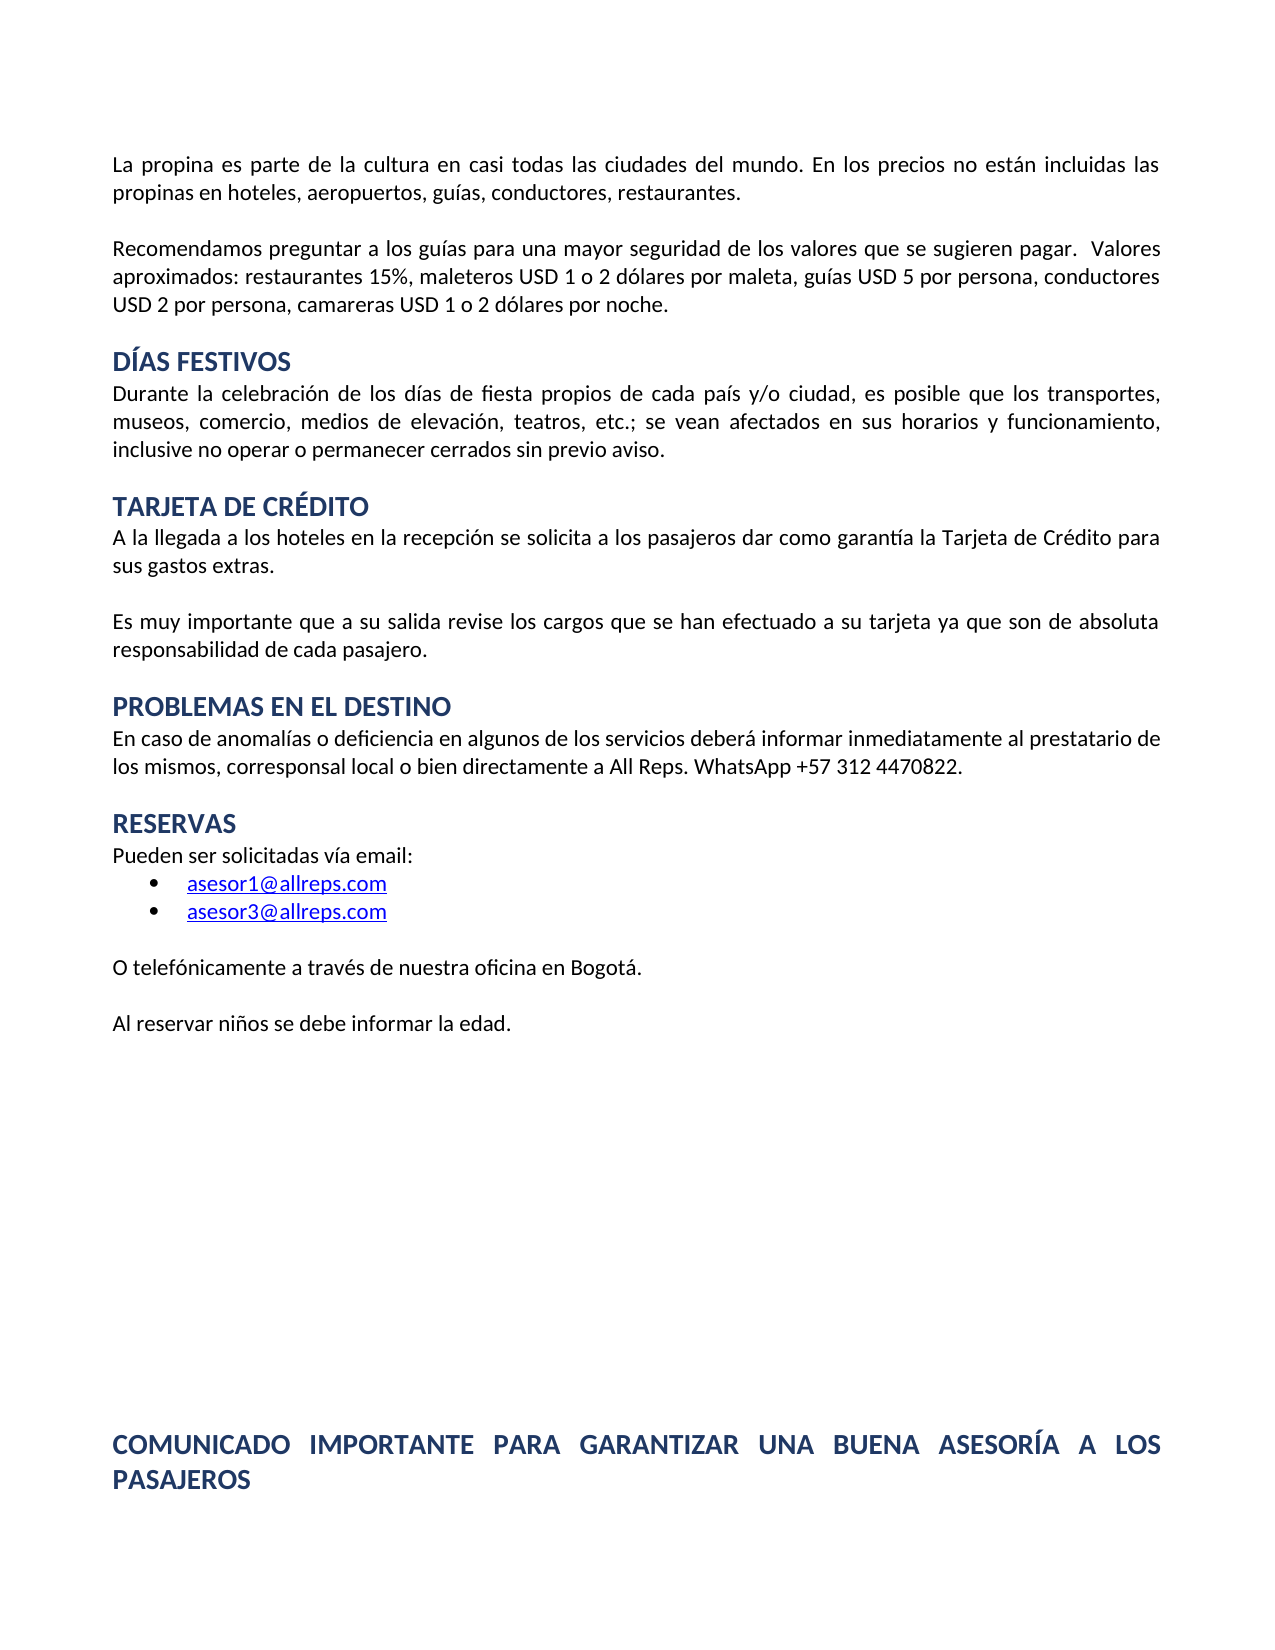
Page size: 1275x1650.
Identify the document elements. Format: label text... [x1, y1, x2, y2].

text TARJETA DE CRÉDITO [112, 488, 1162, 523]
text Es muy importante que a su salida revise los cargos que se han efectuado a su tarjeta ya que son de absoluta responsabilidad de cada pasajero. [112, 607, 1162, 663]
text Pueden ser solicitadas vía email: [112, 841, 1162, 869]
text A la llegada a los hoteles en la recepción se solicita a los pasajeros dar como garantía la Tarjeta de Crédito para sus gastos extras. [112, 523, 1162, 579]
list asesor1@allreps.com [150, 869, 1162, 897]
text PROBLEMAS EN EL DESTINO [112, 688, 1162, 724]
text O telefónicamente a través de nuestra oficina en Bogotá. [112, 953, 1162, 981]
text La propina es parte de la cultura en casi todas las ciudades del mundo. En los precios no están incluidas las propinas en hoteles, aeropuertos, guías, conductores, restaurantes. [112, 150, 1162, 206]
list asesor3@allreps.com [150, 897, 1162, 925]
text COMUNICADO IMPORTANTE PARA GARANTIZAR UNA BUENA ASESORÍA A LOS PASAJEROS [112, 1426, 1162, 1497]
text Durante la celebración de los días de fiesta propios de cada país y/o ciudad, es posible que los transportes, museos, comercio, medios de elevación, teatros, etc.; se vean afectados en sus horarios y funcionamiento, inclusive no operar o permanecer cerrados sin previo aviso. [112, 379, 1162, 463]
text Al reservar niños se debe informar la edad. [112, 1009, 1162, 1037]
text Recomendamos preguntar a los guías para una mayor seguridad de los valores que se sugieren pagar. Valores aproximados: restaurantes 15%, maleteros USD 1 o 2 dólares por maleta, guías USD 5 por persona, conductores USD 2 por persona, camareras USD 1 o 2 dólares por noche. [112, 234, 1162, 318]
text En caso de anomalías o deficiencia en algunos de los servicios deberá informar inmediatamente al prestatario de los mismos, corresponsal local o bien directamente a All Reps. WhatsApp +57 312 4470822. [112, 724, 1162, 780]
text DÍAS FESTIVOS [112, 343, 1162, 379]
text RESERVAS [112, 805, 1162, 841]
